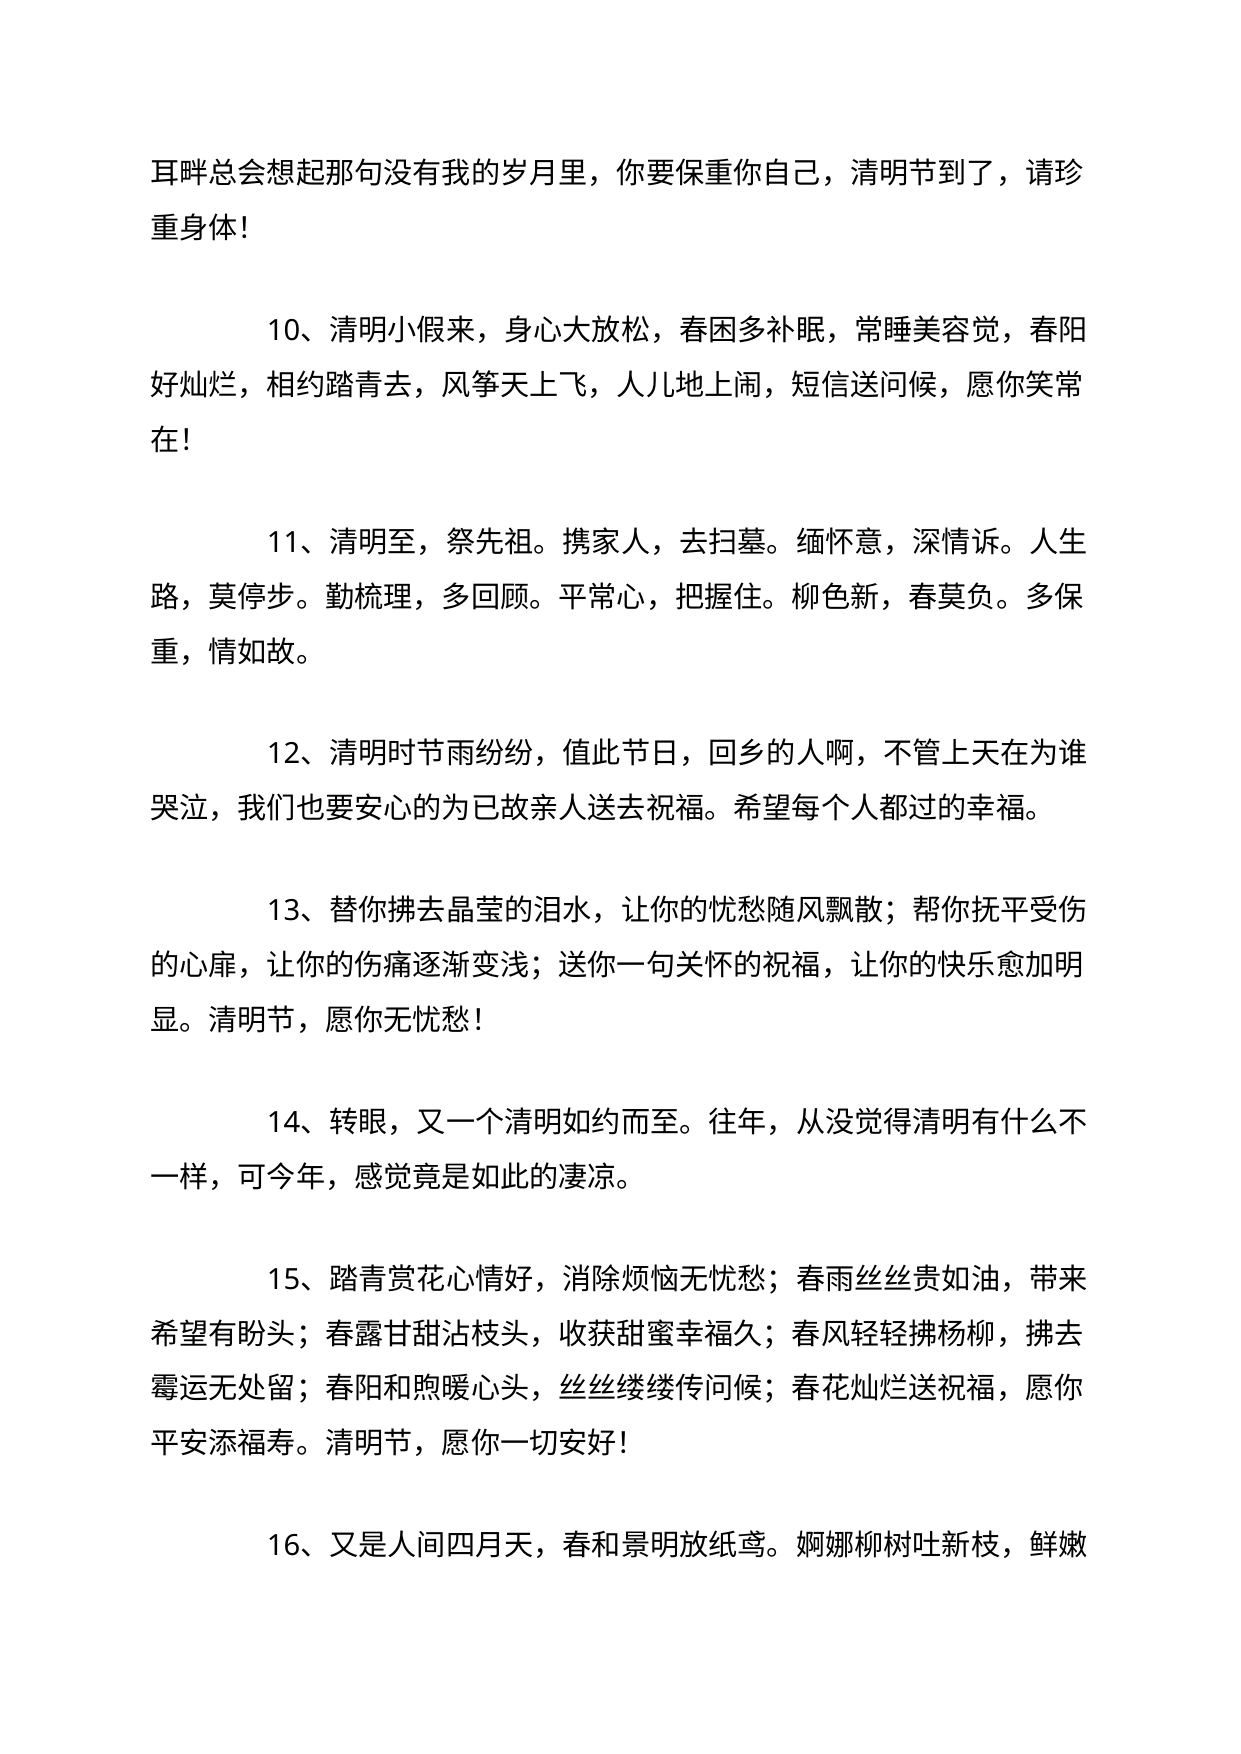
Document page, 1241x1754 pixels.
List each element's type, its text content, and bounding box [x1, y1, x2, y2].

text 10、清明小假来，身心大放松，春困多补眠，常睡美容觉，春阳好灿烂，相约踏青去，风筝天上飞，人儿地上闹，短信送问候，愿你笑常在！ [150, 307, 1090, 459]
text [150, 1522, 1090, 1564]
text 13、替你拂去晶莹的泪水，让你的忧愁随风飘散；帮你抚平受伤的心扉，让你的伤痛逐渐变浅；送你一句关怀的祝福，让你的快乐愈加明显。清明节，愿你无忧愁！ [150, 887, 1090, 1039]
text 11、清明至，祭先祖。携家人，去扫墓。缅怀意，深情诉。人生路，莫停步。勤梳理，多回顾。平常心，把握住。柳色新，春莫负。多保重，情如故。 [150, 518, 1090, 671]
text 14、转眼，又一个清明如约而至。往年，从没觉得清明有什么不一样，可今年，感觉竟是如此的凄凉。 [150, 1098, 1090, 1196]
text 15、踏青赏花心情好，消除烦恼无忧愁；春雨丝丝贵如油，带来希望有盼头；春露甘甜沾枝头，收获甜蜜幸福久；春风轻轻拂杨柳，拂去霉运无处留；春阳和煦暖心头，丝丝缕缕传问候；春花灿烂送祝福，愿你平安添福寿。清明节，愿你一切安好！ [150, 1255, 1090, 1462]
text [150, 150, 1090, 247]
text 12、清明时节雨纷纷，值此节日，回乡的人啊，不管上天在为谁哭泣，我们也要安心的为已故亲人送去祝福。希望每个人都过的幸福。 [150, 730, 1090, 827]
